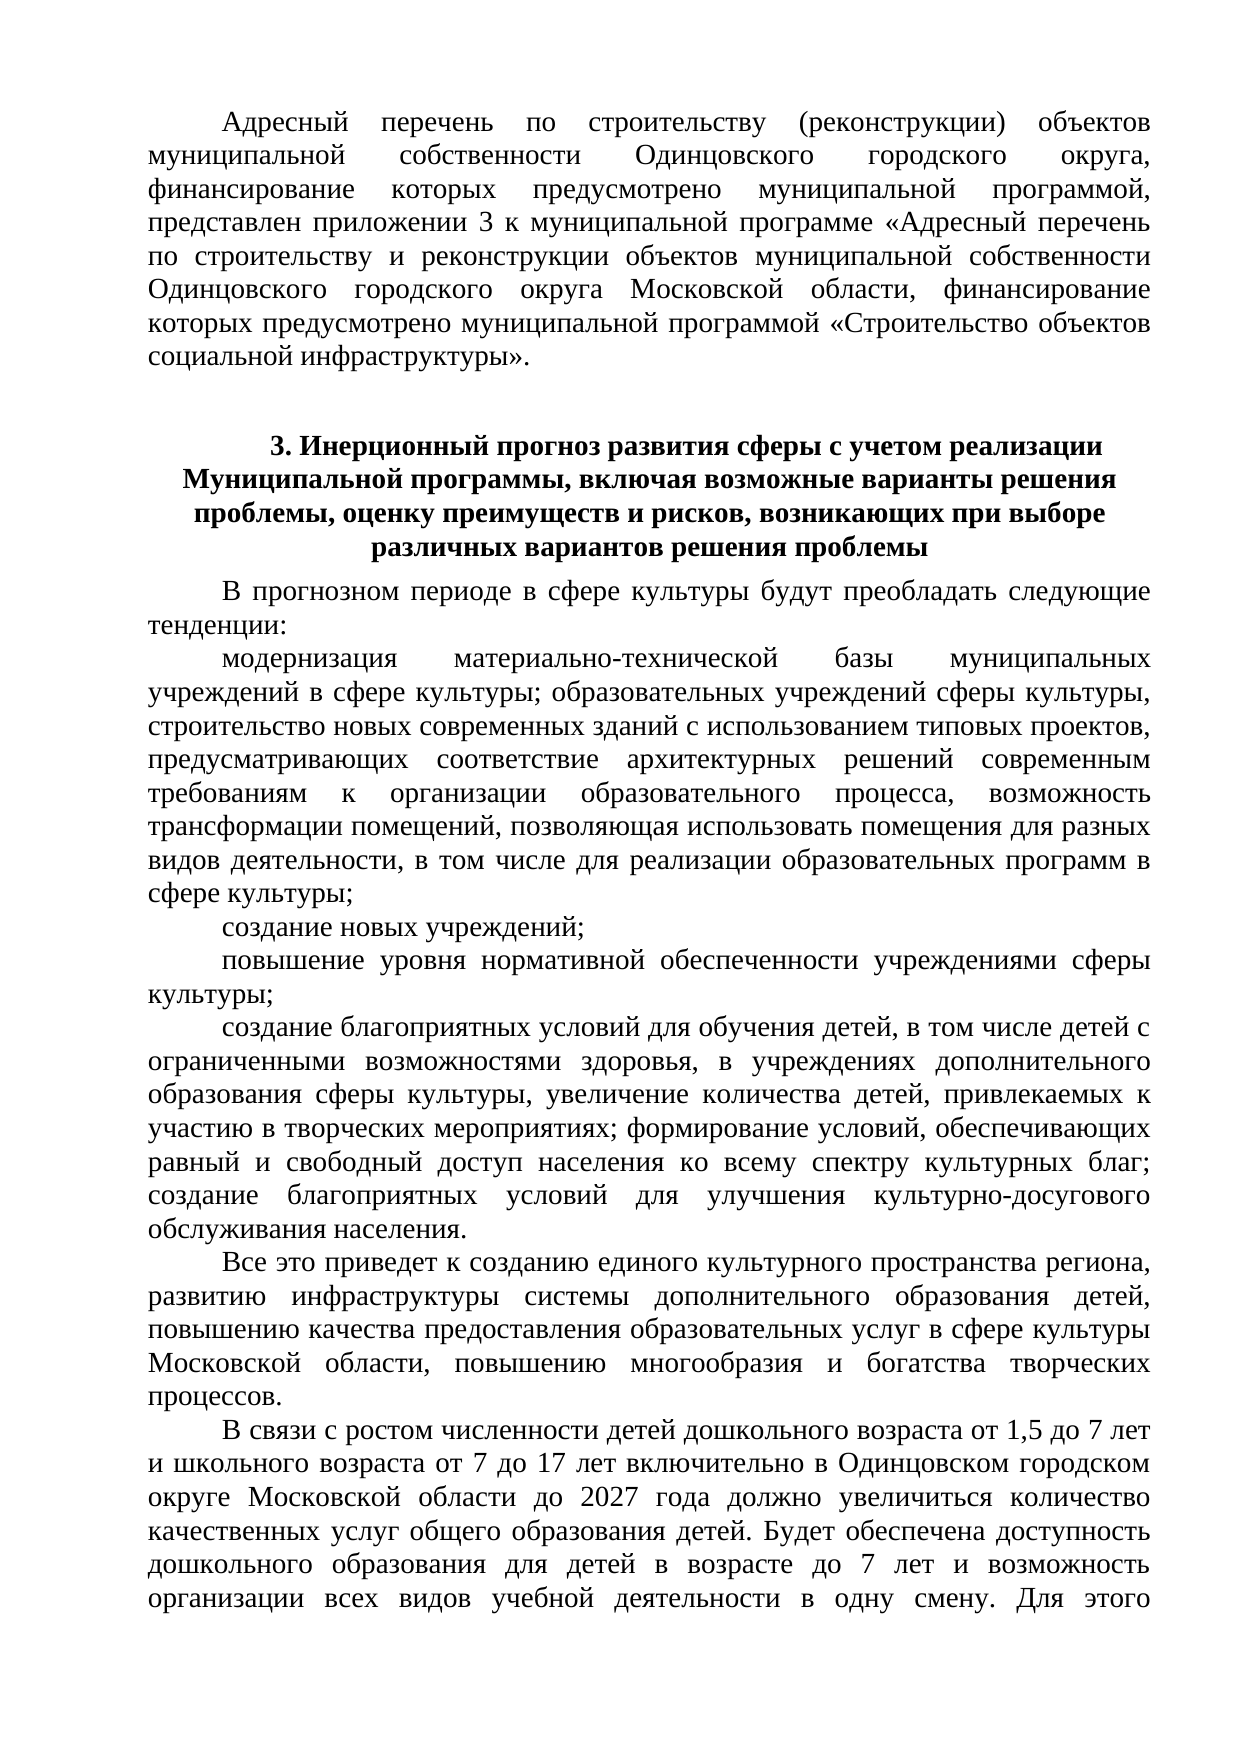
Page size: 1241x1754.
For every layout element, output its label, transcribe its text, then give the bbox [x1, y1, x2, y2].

text В прогнозном периоде в сфере культуры будут преобладать следующие тенденции: [148, 573, 1152, 641]
text 3. Инерционный прогноз развития сферы с учетом реализации Муниципальной программы, включая возможные варианты решения проблемы, оценку преимуществ и рисков, возникающих при выборе различных вариантов решения проблемы [148, 428, 1152, 562]
text создание новых учреждений; [148, 909, 1152, 942]
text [148, 1412, 1152, 1613]
text создание благоприятных условий для обучения детей, в том числе детей с ограниченными возможностями здоровья, в учреждениях дополнительного образования сферы культуры, увеличение количества детей, привлекаемых к участию в творческих мероприятиях; формирование условий, обеспечивающих равный и свободный доступ населения ко всему спектру культурных благ; создание благоприятных условий для улучшения культурно-досугового обслуживания населения. [148, 1009, 1152, 1244]
text Адресный перечень по строительству (реконструкции) объектов муниципальной собственности Одинцовского городского округа, финансирование которых предусмотрено муниципальной программой, представлен приложении 3 к муниципальной программе «Адресный перечень по строительству и реконструкции объектов муниципальной собственности Одинцовского городского округа Московской области, финансирование которых предусмотрено муниципальной программой «Строительство объектов социальной инфраструктуры». [148, 104, 1152, 372]
text Все это приведет к созданию единого культурного пространства региона, развитию инфраструктуры системы дополнительного образования детей, повышению качества предоставления образовательных услуг в сфере культуры Московской области, повышению многообразия и богатства творческих процессов. [148, 1244, 1152, 1412]
text повышение уровня нормативной обеспеченности учреждениями сферы культуры; [148, 942, 1152, 1009]
text модернизация материально-технической базы муниципальных учреждений в сфере культуры; образовательных учреждений сферы культуры, строительство новых современных зданий с использованием типовых проектов, предусматривающих соответствие архитектурных решений современным требованиям к организации образовательного процесса, возможность трансформации помещений, позволяющая использовать помещения для разных видов деятельности, в том числе для реализации образовательных программ в сфере культуры; [148, 641, 1152, 909]
